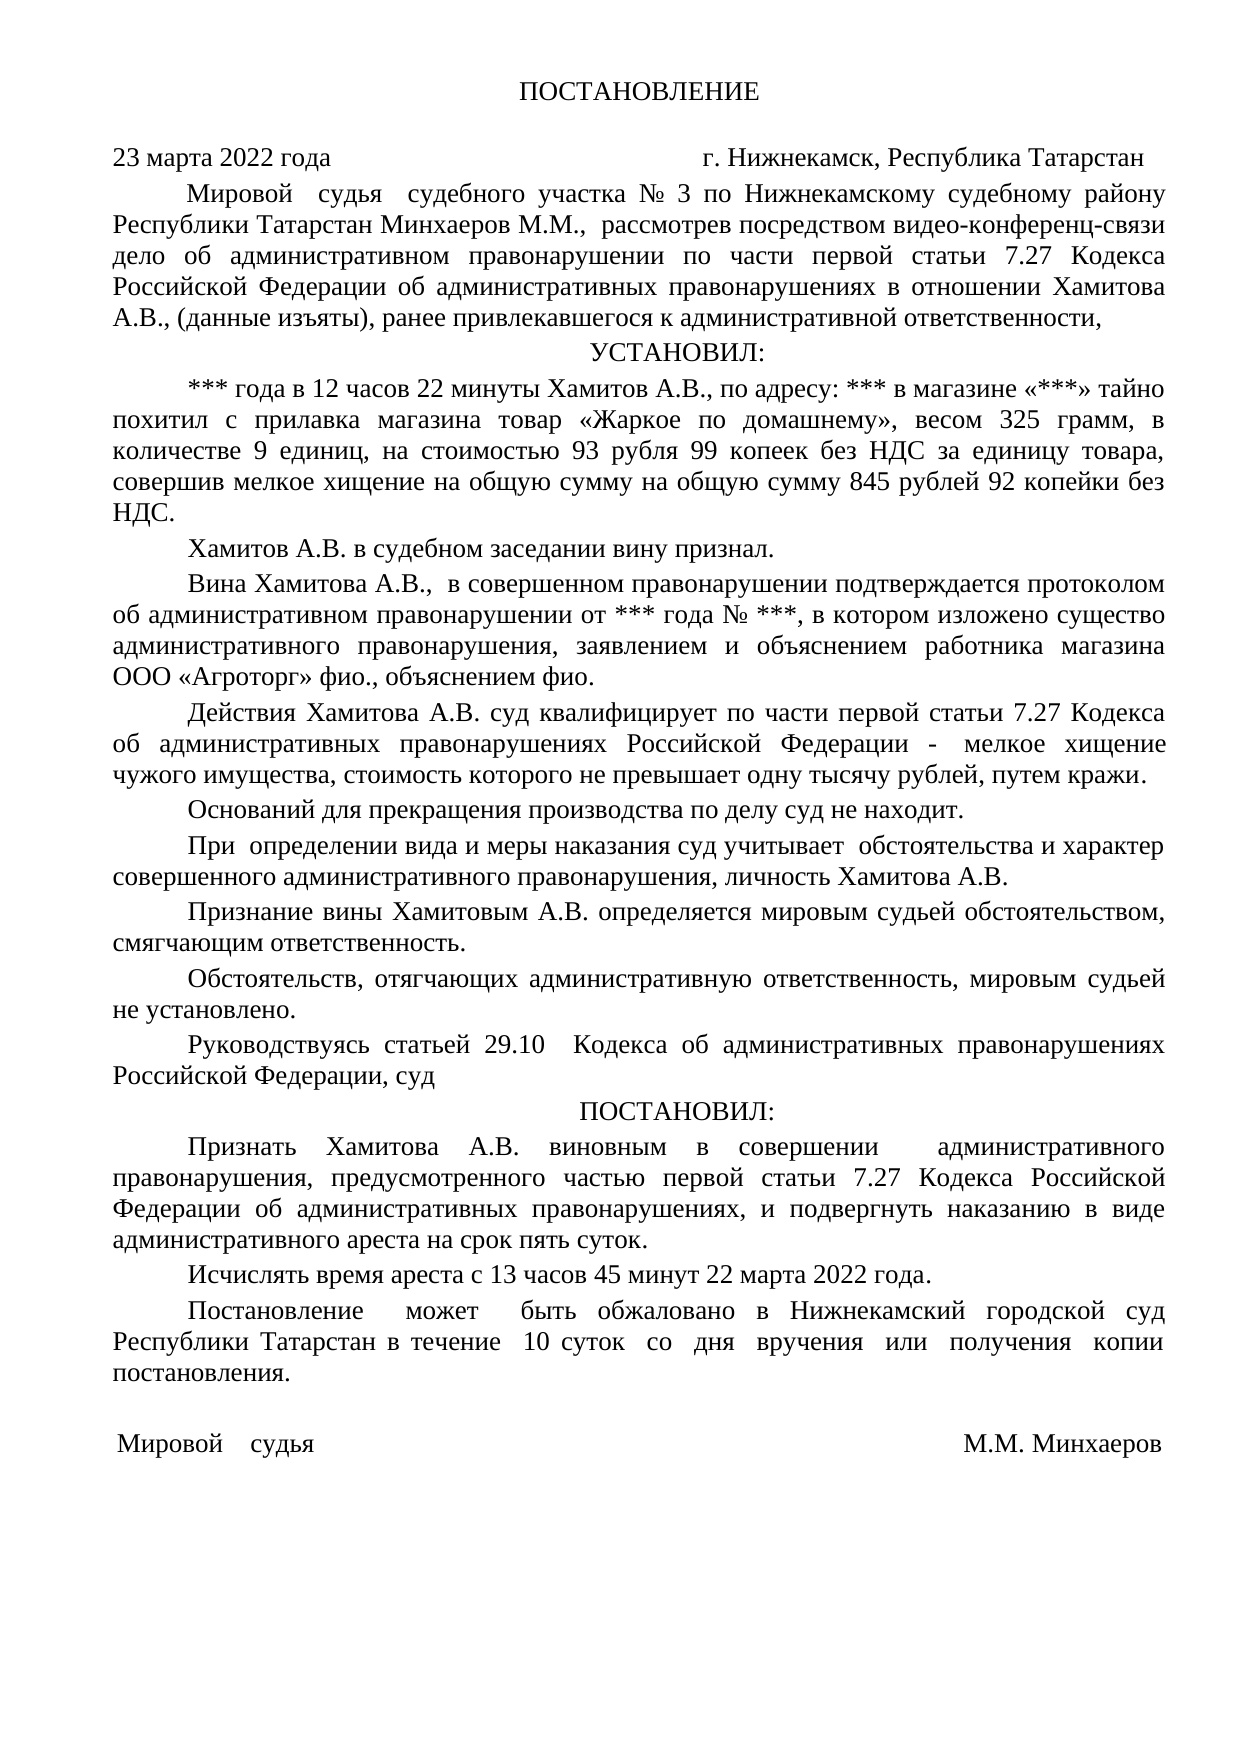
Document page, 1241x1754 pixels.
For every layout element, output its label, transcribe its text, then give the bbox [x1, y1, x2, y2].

text 23 марта 2022 года г. Нижнекамск, Республика Татарстан [112, 141, 1167, 172]
text Руководствуясь статьей 29.10 Кодекса об административных правонарушениях Российской Федерации, суд [112, 1028, 1167, 1090]
text Вина Хамитова А.В., в совершенном правонарушении подтверждается протоколом об административном правонарушении от *** года № ***, в котором изложено существо административного правонарушения, заявлением и объяснением работника магазина ООО «Агроторг» фио., объяснением фио. [112, 567, 1167, 692]
title ПОСТАНОВЛЕНИЕ [112, 75, 1167, 106]
text Признание вины Хамитовым А.В. определяется мировым судьей обстоятельством, смягчающим ответственность. [112, 895, 1167, 957]
text Исчислять время ареста с 13 часов 45 минут 22 марта 2022 года. [112, 1259, 1167, 1290]
text Мировой судья судебного участка № 3 по Нижнекамскому судебному району Республики Татарстан Минхаеров М.М., рассмотрев посредством видео-конференц-связи дело об административном правонарушении по части первой статьи 7.27 Кодекса Российской Федерации об административных правонарушениях в отношении Хамитова А.В., (данные изъяты), ранее привлекавшегося к административной ответственности, [112, 177, 1167, 332]
text Оснований для прекращения производства по делу суд не находит. [112, 793, 1167, 824]
text Обстоятельств, отягчающих административную ответственность, мировым судьей не установлено. [112, 962, 1167, 1024]
text УСТАНОВИЛ: [112, 337, 1167, 368]
text Действия Хамитова А.В. суд квалифицирует по части первой статьи 7.27 Кодекса об административных правонарушениях Российской Федерации - мелкое хищение чужого имущества, стоимость которого не превышает одну тысячу рублей, путем кражи. [112, 696, 1167, 789]
subtitle Мировой судья М.М. Минхаеров [112, 1427, 1167, 1458]
text При определении вида и меры наказания суд учитывает обстоятельства и характер совершенного административного правонарушения, личность Хамитова А.В. [112, 829, 1167, 891]
text *** года в 12 часов 22 минуты Хамитов А.В., по адресу: *** в магазине «***» тайно похитил с прилавка магазина товар «Жаркое по домашнему», весом 325 грамм, в количестве 9 единиц, на стоимостью 93 рубля 99 копеек без НДС за единицу товара, совершив мелкое хищение на общую сумму на общую сумму 845 рублей 92 копейки без НДС. [112, 372, 1167, 528]
text Признать Хамитова А.В. виновным в совершении административного правонарушения, предусмотренного частью первой статьи 7.27 Кодекса Российской Федерации об административных правонарушениях, и подвергнуть наказанию в виде административного ареста на срок пять суток. [112, 1130, 1167, 1254]
text Постановление может быть обжаловано в Нижнекамский городской суд Республики Татарстан в течение 10 суток со дня вручения или получения копии постановления. [112, 1294, 1167, 1387]
text Хамитов А.В. в судебном заседании вину признал. [112, 532, 1167, 563]
text ПОСТАНОВИЛ: [112, 1094, 1167, 1126]
